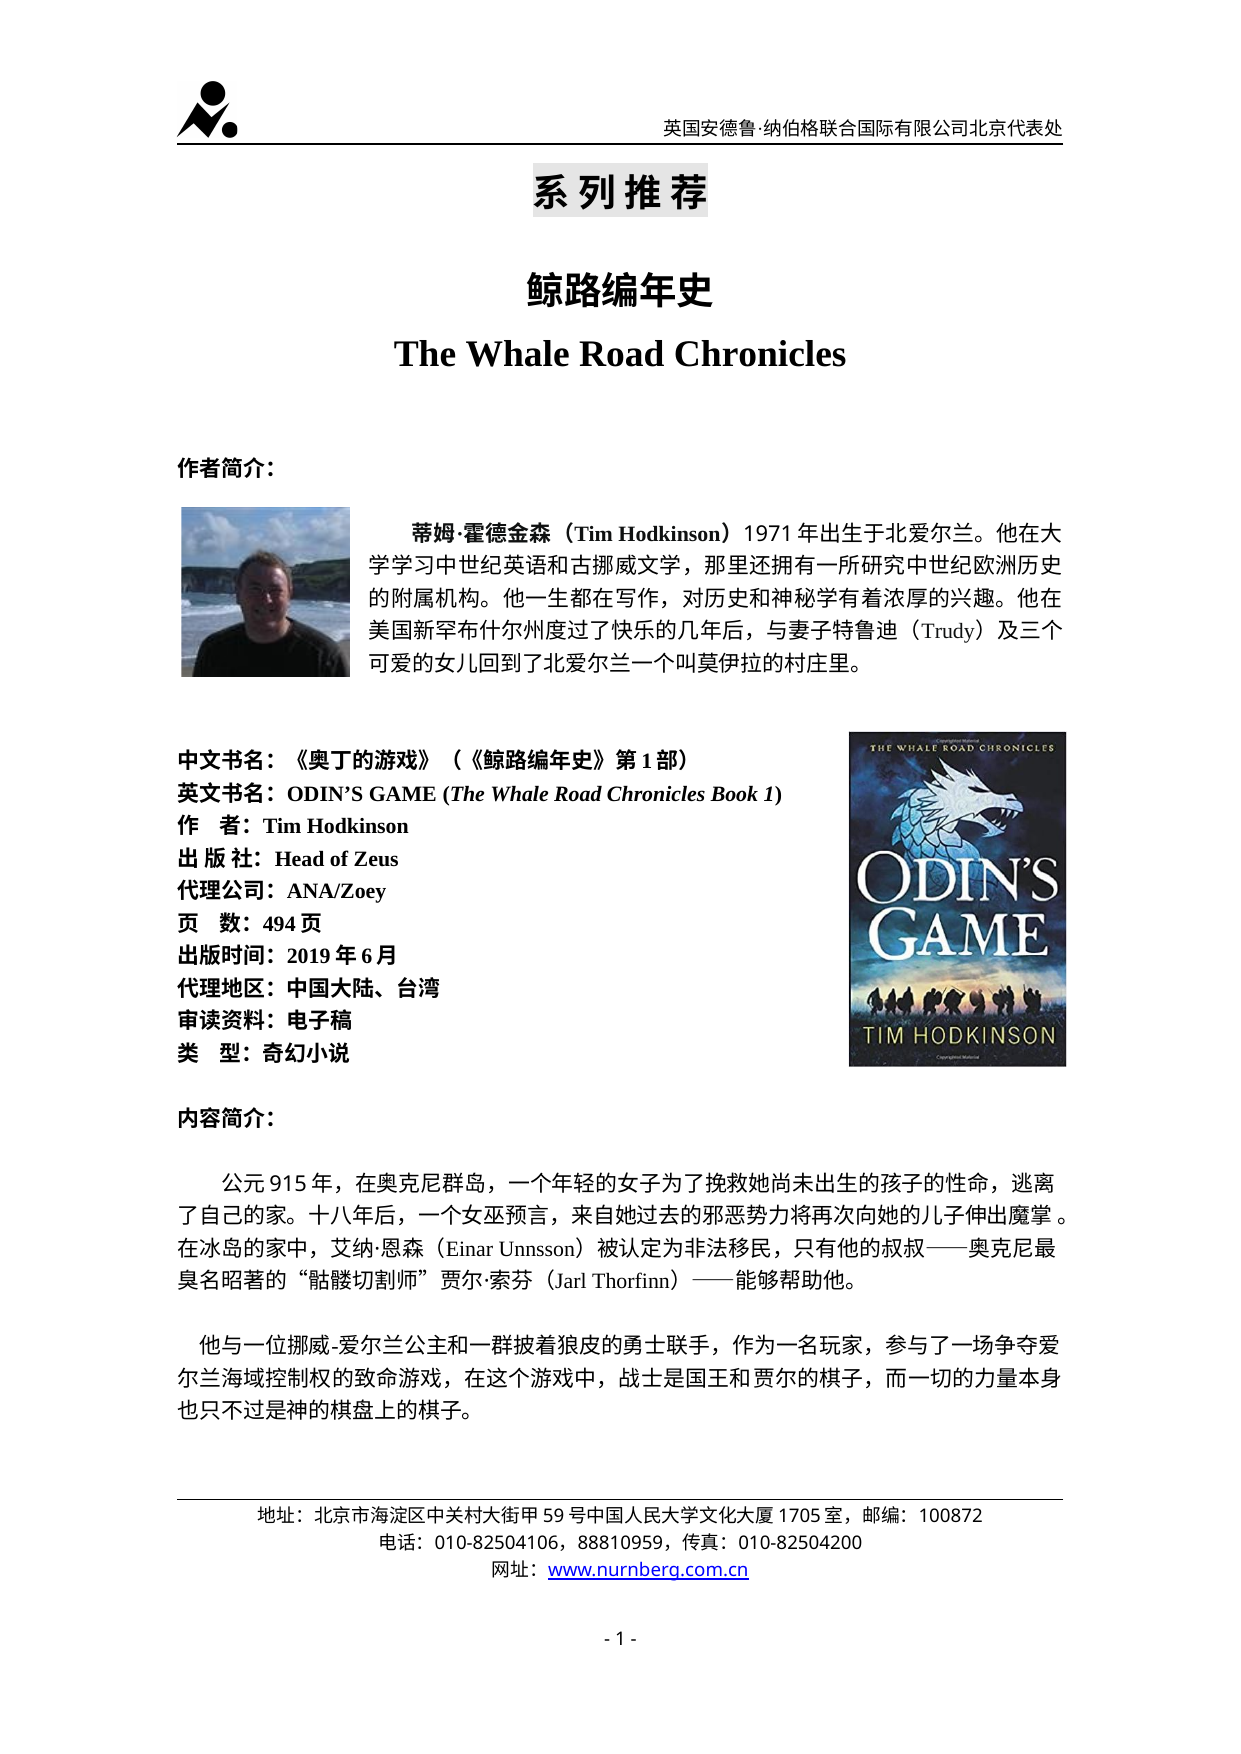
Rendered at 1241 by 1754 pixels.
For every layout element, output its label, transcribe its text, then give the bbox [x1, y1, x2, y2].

text 代理地区：中国大陆、台湾 [177, 970, 848, 1003]
text 他与一位挪威-爱尔兰公主和一群披着狼皮的勇士联手，作为一名玩家，参与了一场争夺爱尔兰海域控制权的致命游戏，在这个游戏中，战士是国王和贾尔的棋子，而一切的力量本身也只不过是神的棋盘上的棋子。 [177, 1328, 1063, 1425]
text 作 者：Tim Hodkinson [177, 808, 848, 840]
text 蒂姆·霍德金森（Tim Hodkinson）1971年出生于北爱尔兰。他在大学学习中世纪英语和古挪威文学，那里还拥有一所研究中世纪欧洲历史的附属机构。他一生都在写作，对历史和神秘学有着浓厚的兴趣。他在美国新罕布什尔州度过了快乐的几年后，与妻子特鲁迪（Trudy）及三个可爱的女儿回到了北爱尔兰一个叫莫伊拉的村庄里。 [177, 515, 1063, 678]
text 代理公司：ANA/Zoey [177, 873, 848, 905]
text 审读资料：电子稿 [177, 1003, 848, 1035]
picture [181, 507, 350, 677]
picture [848, 731, 1067, 1067]
text 鲸路编年史 [177, 255, 1063, 320]
text 公元915年，在奥克尼群岛，一个年轻的女子为了挽救她尚未出生的孩子的性命，逃离了自己的家。十八年后，一个女巫预言，来自她过去的邪恶势力将再次向她的儿子伸出魔掌 。在冰岛的家中，艾纳·恩森（Einar Unnsson）被认定为非法移民，只有他的叔叔——奥克尼最臭名昭著的“骷髅切割师”贾尔·索芬（Jarl Thorfinn）——能够帮助他。 [177, 1165, 1063, 1295]
text 内容简介： [177, 1100, 1063, 1133]
text 英文书名：ODIN’S GAME (The Whale Road Chronicles Book 1) [177, 775, 848, 808]
picture [176, 81, 238, 138]
text 中文书名：《奥丁的游戏》（《鲸路编年史》第1部） [177, 743, 848, 775]
text 出 版 社：Head of Zeus [177, 840, 848, 873]
text 类 型：奇幻小说 [177, 1035, 1063, 1068]
text 作者简介： [177, 450, 1063, 483]
text 系 列 推 荐 [177, 158, 1063, 223]
text 页 数：494页 [177, 905, 848, 938]
text 出版时间：2019年6月 [177, 938, 848, 970]
text The Whale Road Chronicles [177, 320, 1063, 385]
